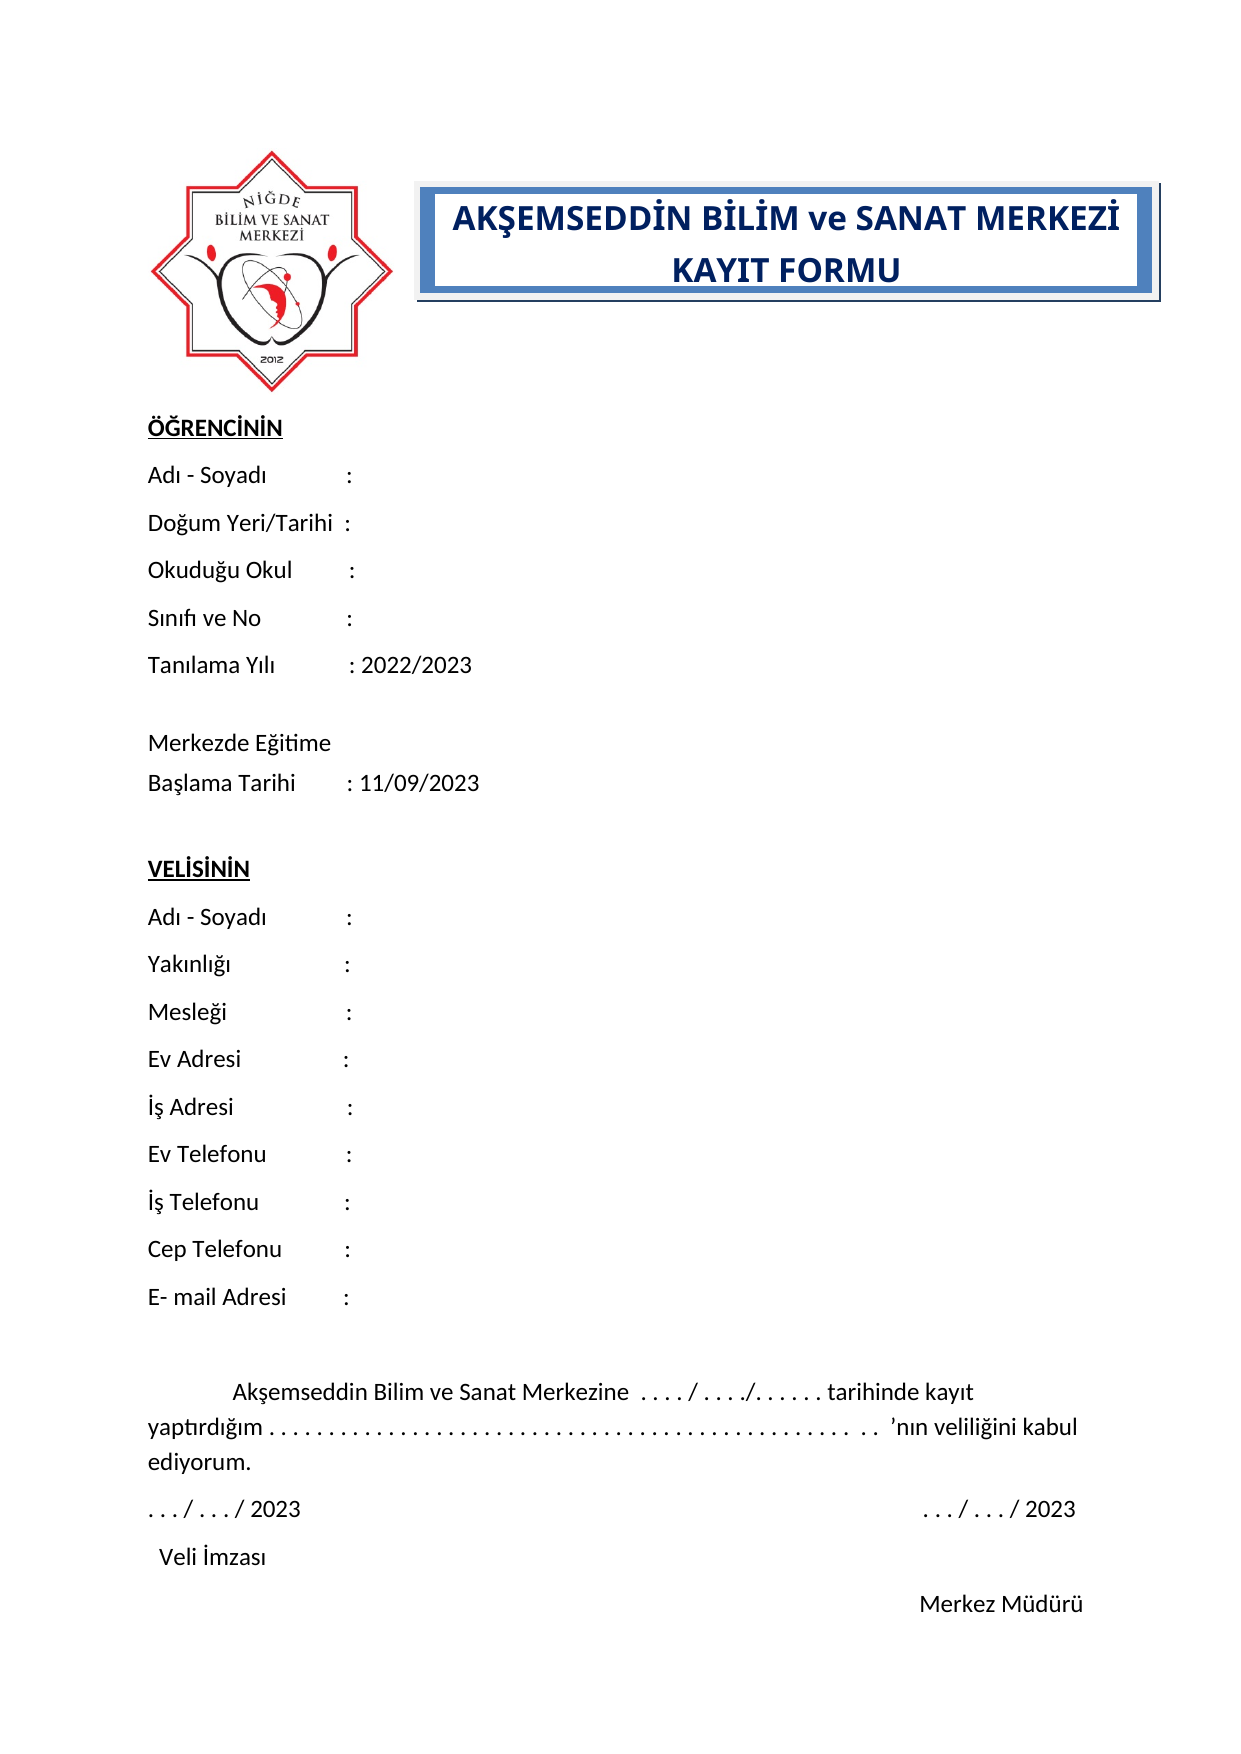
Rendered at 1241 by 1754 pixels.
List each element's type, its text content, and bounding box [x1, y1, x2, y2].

text Mesleği : [148, 996, 1093, 1026]
text Ev Telefonu : [148, 1138, 1093, 1169]
text Akşemseddin Bilim ve Sanat Merkezine . . . . / . . . ./. . . . . . tarihinde kayıt yaptırdığım . . . . . . . . . . . . . . . . . . . . . . . . . . . . . . . . . . . . . . . . . . . . . . . . . . . ’nın veliliğini kabul ediyorum. [148, 1376, 1093, 1476]
text Sınıfı ve No : [148, 602, 1093, 632]
text Merkez Müdürü [811, 1588, 1093, 1619]
picture [147, 148, 395, 395]
text ÖĞRENCİNİN [148, 412, 1093, 442]
text E- mail Adresi : [148, 1281, 1093, 1311]
text İş Telefonu : [148, 1186, 1093, 1216]
text Okuduğu Okul : [148, 554, 1093, 585]
text . . . / . . . / 2023 . . . / . . . / 2023 [148, 1493, 1093, 1524]
text Ev Adresi : [148, 1043, 1093, 1074]
text VELİSİNİN [148, 853, 1093, 884]
text Veli İmzası [148, 1541, 1093, 1571]
text Yakınlığı : [148, 948, 1093, 979]
text Adı - Soyadı : [148, 459, 1093, 490]
text Cep Telefonu : [148, 1233, 1093, 1264]
text Adı - Soyadı : [148, 901, 1093, 931]
text İş Adresi : [148, 1091, 1093, 1121]
text Merkezde Eğitime [148, 727, 1093, 758]
text Tanılama Yılı : 2022/2023 [148, 649, 1093, 680]
text Başlama Tarihi : 11/09/2023 [148, 767, 1093, 797]
text Doğum Yeri/Tarihi : [148, 507, 1093, 537]
